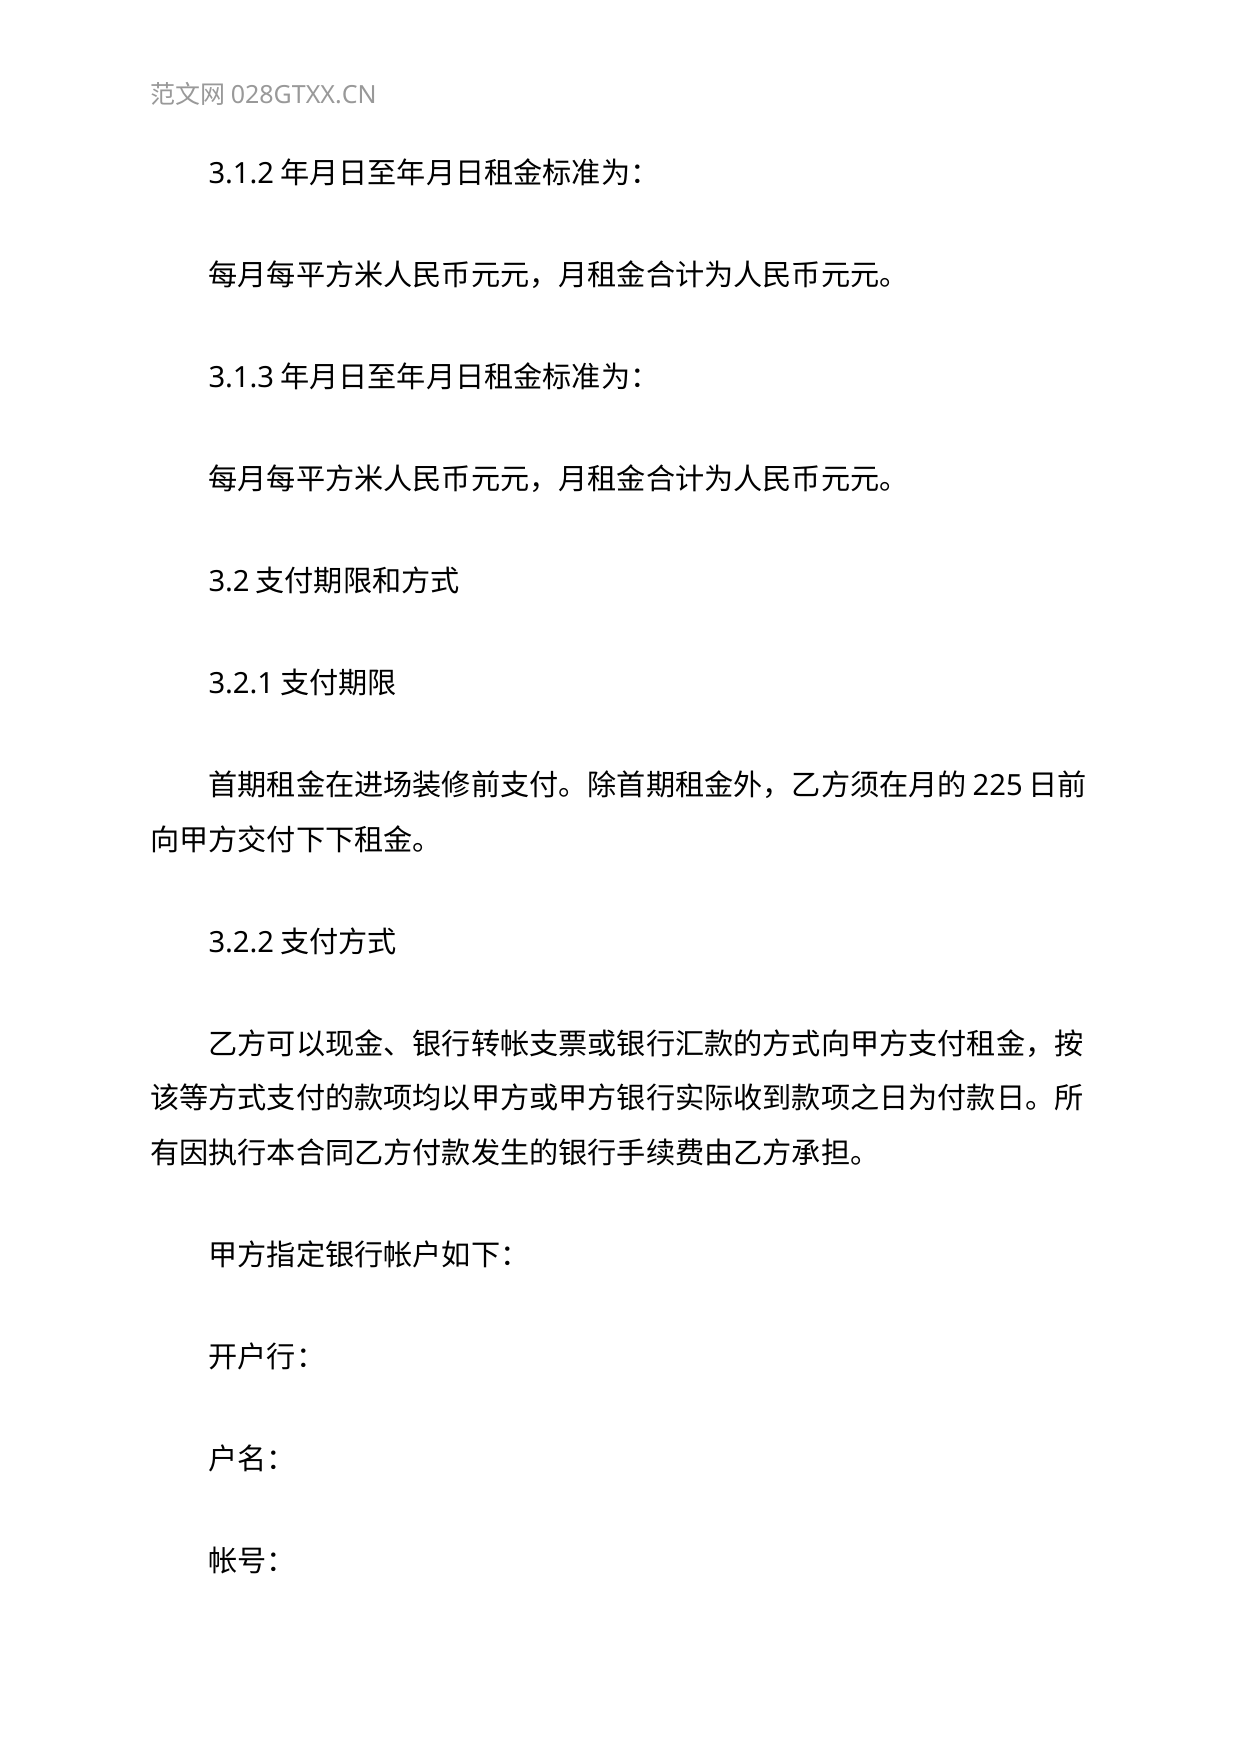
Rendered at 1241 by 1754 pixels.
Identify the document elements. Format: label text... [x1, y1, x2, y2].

text 乙方可以现金、银行转帐支票或银行汇款的方式向甲方支付租金，按该等方式支付的款项均以甲方或甲方银行实际收到款项之日为付款日。所有因执行本合同乙方付款发生的银行手续费由乙方承担。 [150, 1020, 1090, 1172]
text 甲方指定银行帐户如下： [150, 1232, 1090, 1274]
text 3.2.2支付方式 [150, 918, 1090, 961]
text 3.1.2年月日至年月日租金标准为： [150, 150, 1090, 192]
text 首期租金在进场装修前支付。除首期租金外，乙方须在月的225日前向甲方交付下下租金。 [150, 761, 1090, 859]
text 开户行： [150, 1333, 1090, 1376]
text 户名： [150, 1435, 1090, 1478]
text 3.2.1支付期限 [150, 659, 1090, 702]
text 3.2支付期限和方式 [150, 557, 1090, 600]
text 每月每平方米人民币元元，月租金合计为人民币元元。 [150, 456, 1090, 498]
text 3.1.3年月日至年月日租金标准为： [150, 354, 1090, 396]
text 每月每平方米人民币元元，月租金合计为人民币元元。 [150, 252, 1090, 294]
text 帐号： [150, 1537, 1090, 1579]
